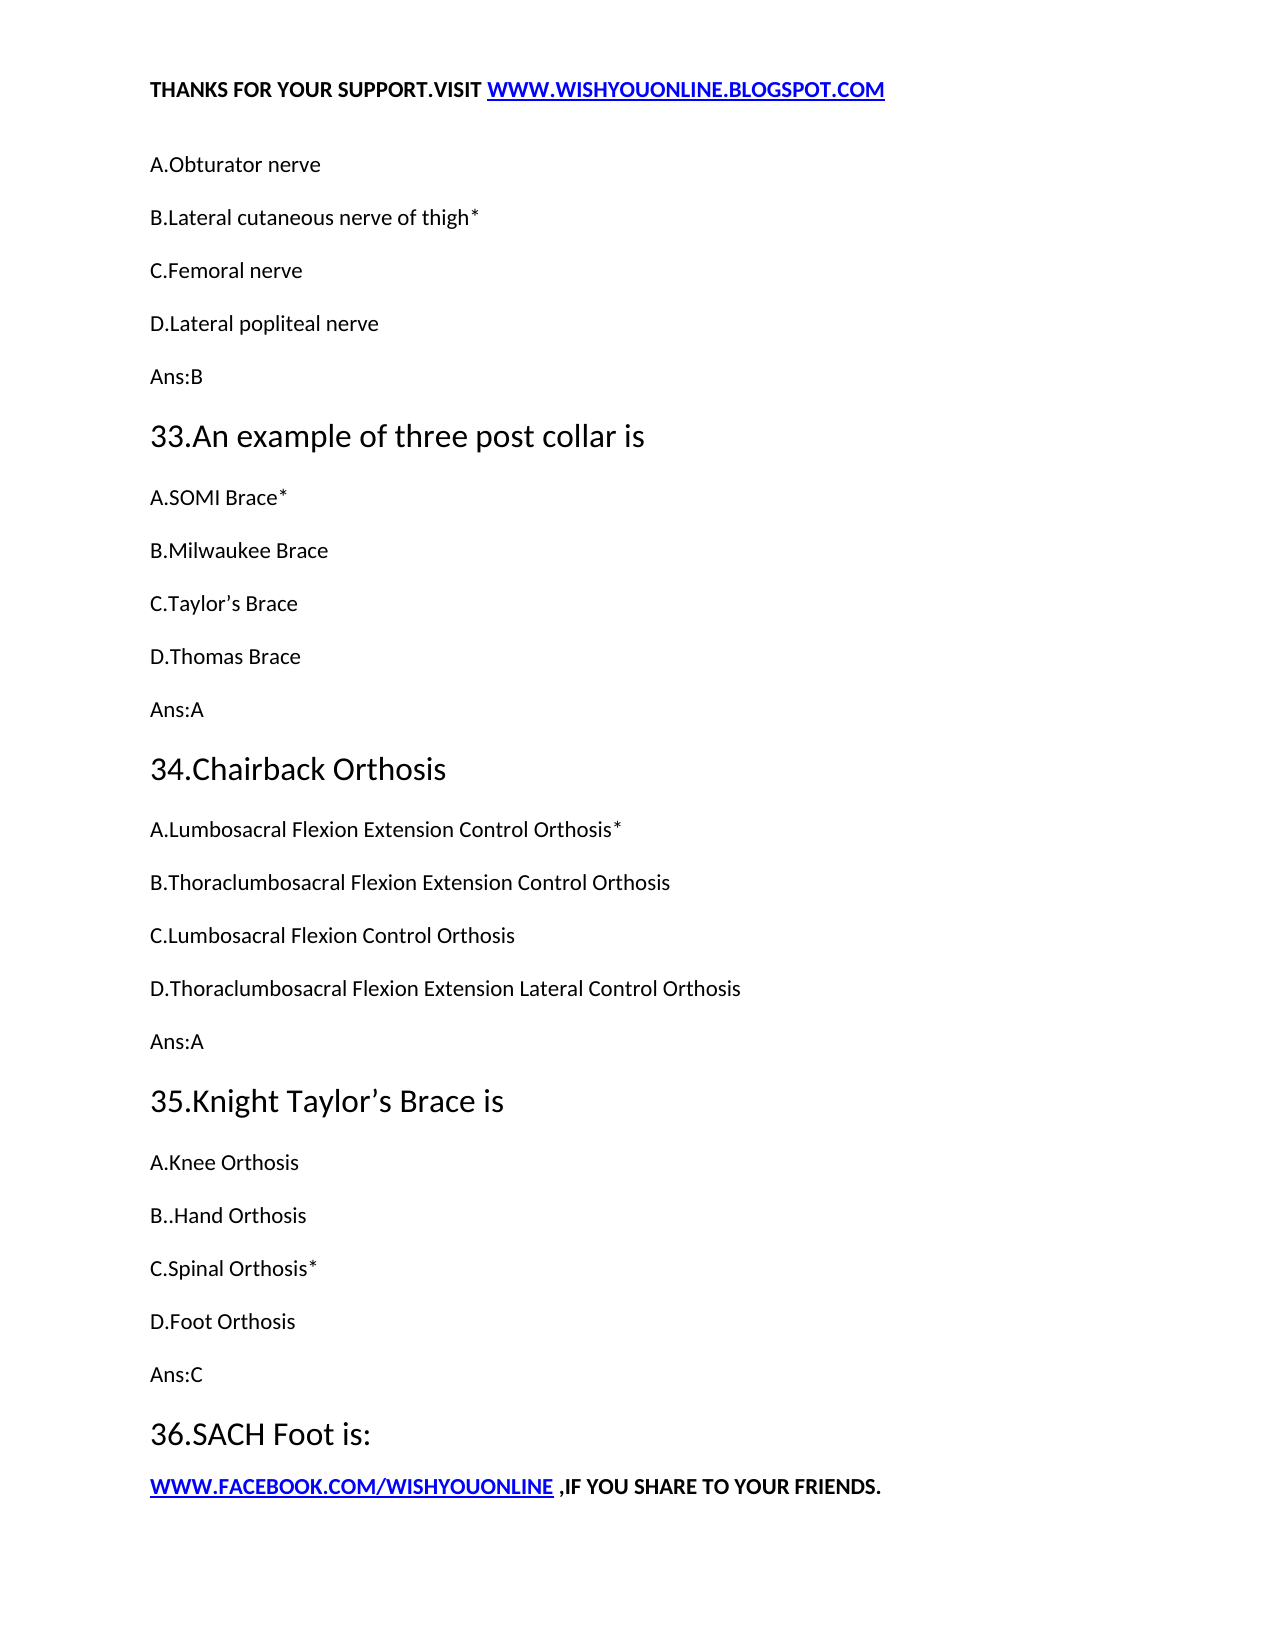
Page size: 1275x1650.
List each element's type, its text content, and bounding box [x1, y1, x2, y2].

text C.Femoral nerve [150, 256, 1125, 284]
text 35.Knight Taylor’s Brace is [150, 1081, 1125, 1121]
text Ans:A [150, 695, 1125, 723]
text D.Thoraclumbosacral Flexion Extension Lateral Control Orthosis [150, 974, 1125, 1002]
text C.Lumbosacral Flexion Control Orthosis [150, 921, 1125, 949]
text Ans:C [150, 1360, 1125, 1388]
text B.Lateral cutaneous nerve of thigh* [150, 203, 1125, 231]
text 33.An example of three post collar is [150, 415, 1125, 456]
text Ans:B [150, 362, 1125, 390]
text C.Taylor’s Brace [150, 589, 1125, 617]
text B..Hand Orthosis [150, 1201, 1125, 1229]
text B.Thoraclumbosacral Flexion Extension Control Orthosis [150, 868, 1125, 896]
text A.Lumbosacral Flexion Extension Control Orthosis* [150, 815, 1125, 843]
text A.Knee Orthosis [150, 1148, 1125, 1176]
text D.Foot Orthosis [150, 1307, 1125, 1335]
text 34.Chairback Orthosis [150, 748, 1125, 788]
text B.Milwaukee Brace [150, 536, 1125, 564]
text A.SOMI Brace* [150, 483, 1125, 511]
text D.Lateral popliteal nerve [150, 309, 1125, 337]
text A.Obturator nerve [150, 150, 1125, 178]
text Ans:A [150, 1027, 1125, 1056]
text 36.SACH Foot is: [150, 1413, 1125, 1454]
text D.Thomas Brace [150, 642, 1125, 670]
text C.Spinal Orthosis* [150, 1254, 1125, 1282]
